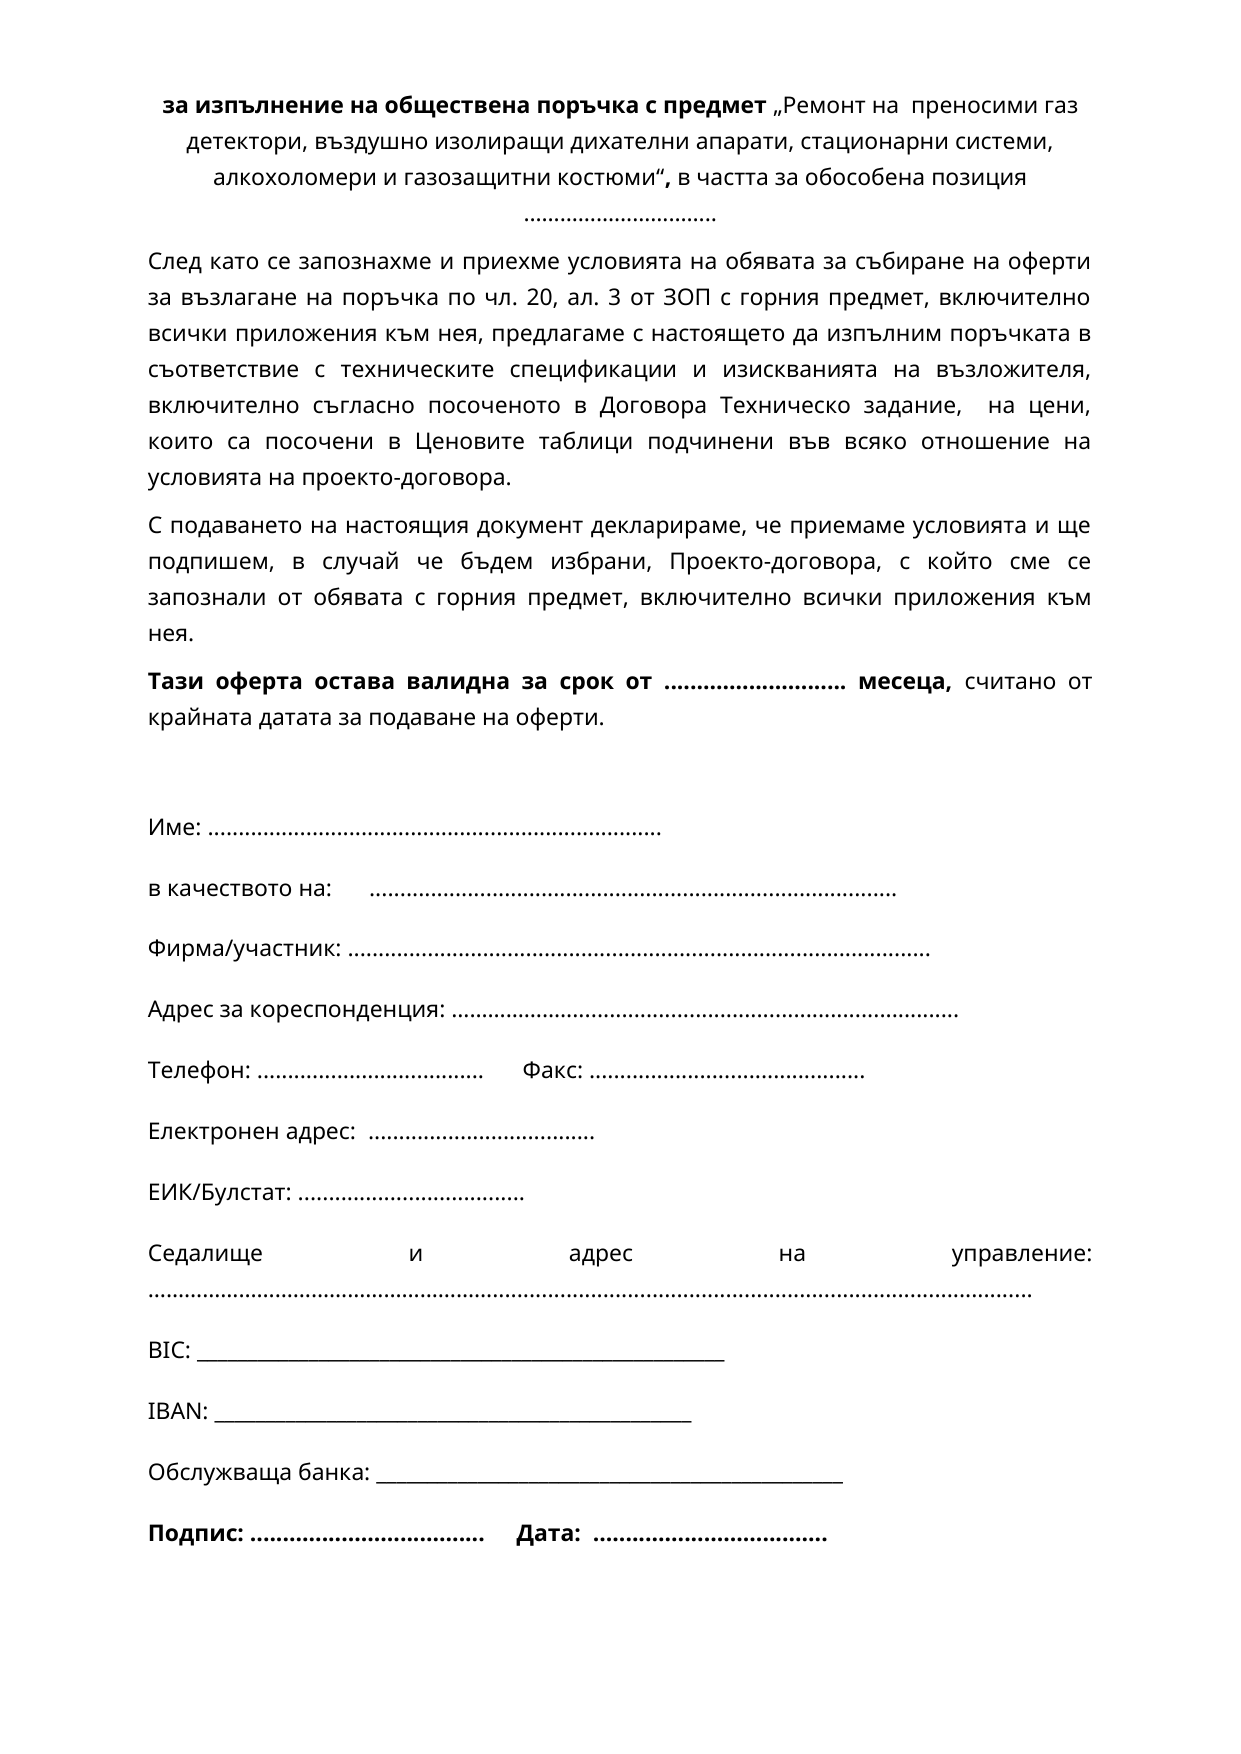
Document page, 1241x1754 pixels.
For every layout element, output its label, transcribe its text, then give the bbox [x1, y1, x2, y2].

text ЕИК/Булстат: ..................................... [148, 1176, 1092, 1207]
text IBAN: _______________________________________________ [148, 1395, 1092, 1426]
text Обслужваща банка: ______________________________________________ [148, 1456, 1092, 1487]
text След като се запознахме и приехме условията на обявата за събиране на оферти за възлагане на поръчка по чл. 20, ал. 3 от ЗОП с горния предмет, включително всички приложения към нея, предлагаме с настоящето да изпълним поръчката в съответствие с техническите спецификации и изискванията на възложителя, включително съгласно посоченото в Договора Техническо задание, на цени, които са посочени в Ценовите таблици подчинени във всяко отношение на условията на проекто-договора. [148, 245, 1092, 492]
text BIC: ____________________________________________________ [148, 1334, 1092, 1365]
text за изпълнение на обществена поръчка с предмет „Ремонт на преносими газ детектори, въздушно изолиращи дихателни апарати, стационарни системи, алкохоломери и газозащитни костюми“, в частта за обособена позиция ………………………….. [148, 89, 1092, 228]
text Тази оферта остава валидна за срок от ............................ месеца, считано от крайната датата за подаване на оферти. [148, 665, 1092, 732]
text Фирма/участник: ............................................................................................... [148, 932, 1092, 964]
text Име: .......................................................................... [148, 811, 1092, 842]
text Електронен адрес: ..................................... [148, 1115, 1092, 1146]
text Телефон: ..................................... Факс: ............................................. [148, 1054, 1092, 1086]
text Адрес за кореспонденция: ………………................................................................. [148, 993, 1092, 1024]
text в качеството на: ...................................................................................... [148, 871, 1092, 903]
text Подпис: .................................... Дата: .................................... [148, 1517, 1092, 1548]
text Седалище и адрес на управление: …………………………………………………........................................................................................ [148, 1237, 1092, 1304]
text С подаването на настоящия документ декларираме, че приемаме условията и ще подпишем, в случай че бъдем избрани, Проекто-договора, с който сме се запознали от обявата с горния предмет, включително всички приложения към нея. [148, 509, 1092, 648]
